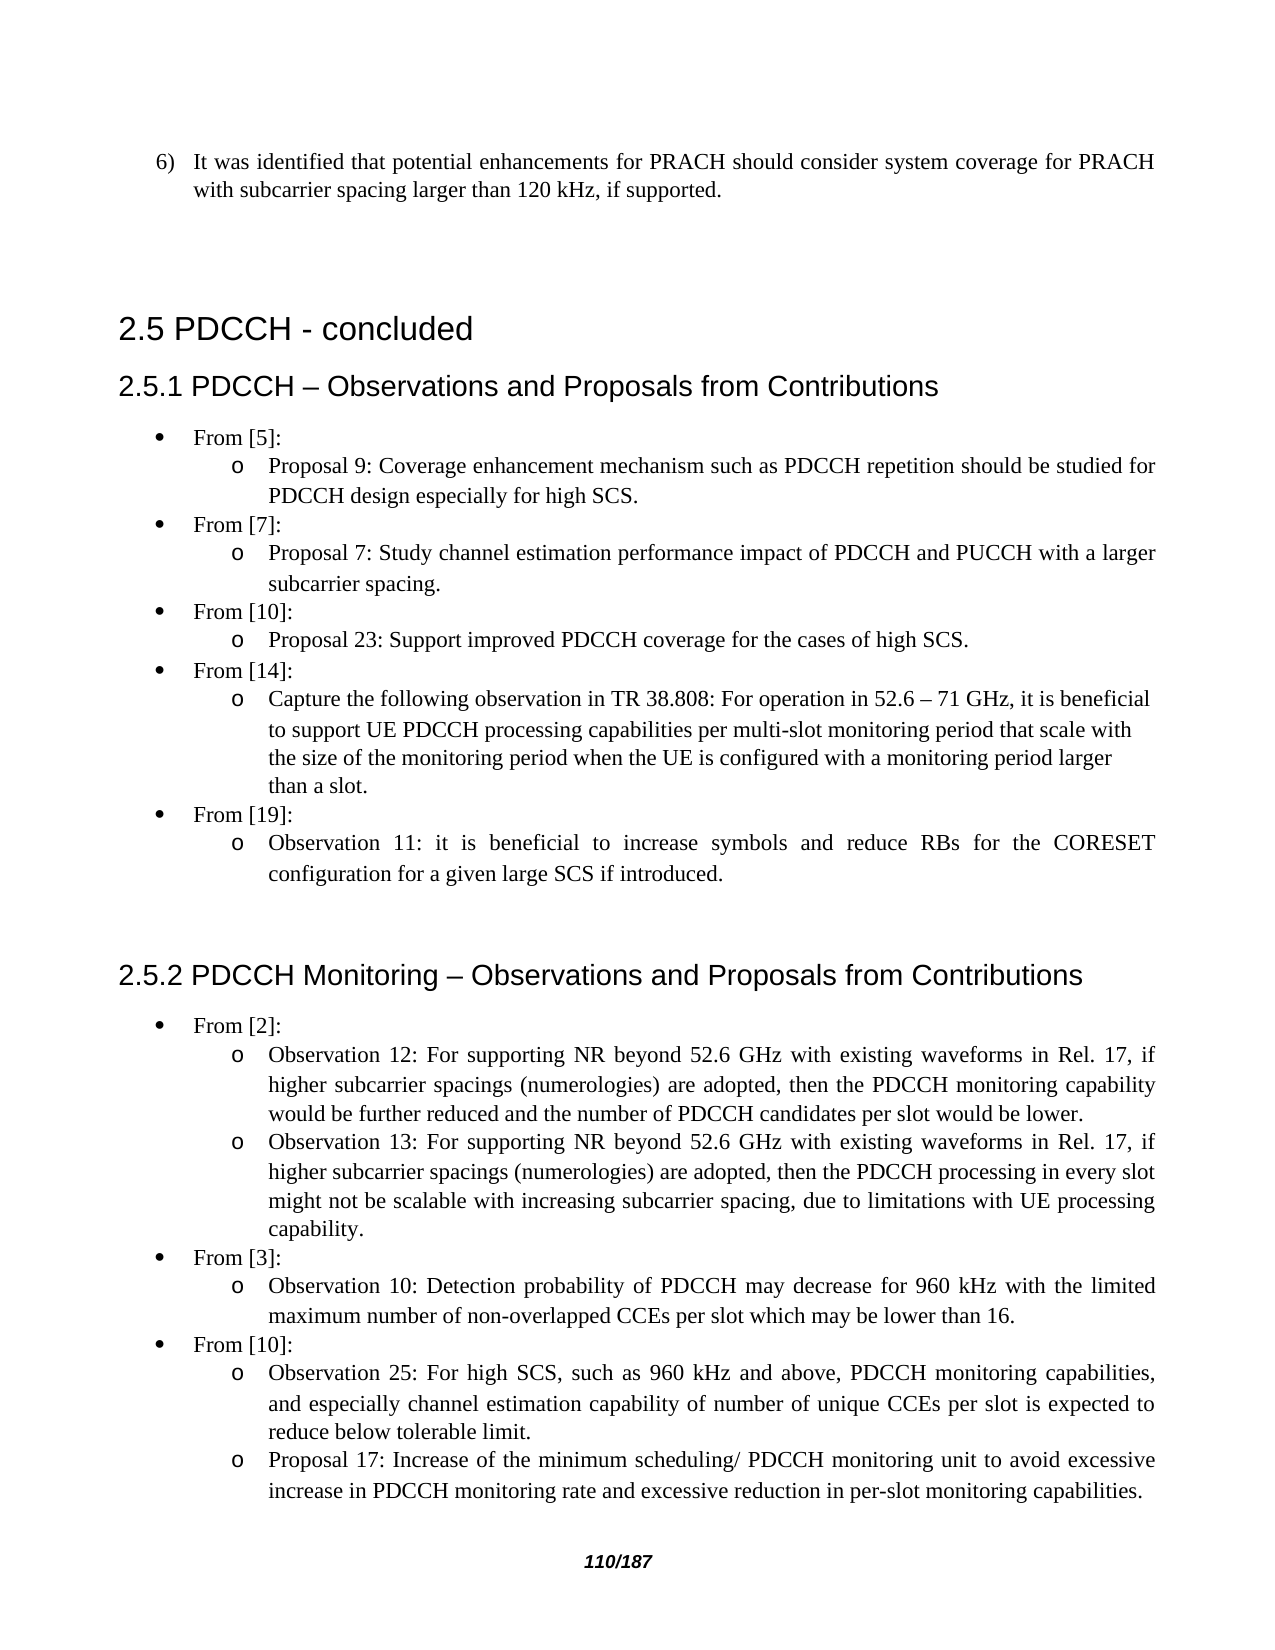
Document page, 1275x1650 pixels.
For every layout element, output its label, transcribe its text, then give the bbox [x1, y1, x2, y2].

list From [14]: [156, 657, 1157, 683]
list Capture the following observation in TR 38.808: For operation in 52.6 – 71 GHz, it is beneficial to support UE PDCCH processing capabilities per multi-slot monitoring period that scale with the size of the monitoring period when the UE is configured with a monitoring period larger than a slot. [231, 685, 1157, 799]
list From [7]: [156, 511, 1157, 537]
list Proposal 17: Increase of the minimum scheduling/ PDCCH monitoring unit to avoid excessive increase in PDCCH monitoring rate and excessive reduction in per-slot monitoring capabilities. [231, 1447, 1157, 1503]
list From [19]: [156, 801, 1157, 827]
list Proposal 23: Support improved PDCCH coverage for the cases of high SCS. [231, 627, 1157, 655]
list Observation 12: For supporting NR beyond 52.6 GHz with existing waveforms in Rel. 17, if higher subcarrier spacings (numerologies) are adopted, then the PDCCH monitoring capability would be further reduced and the number of PDCCH candidates per slot would be lower. [231, 1041, 1157, 1126]
list Observation 11: it is beneficial to increase symbols and reduce RBs for the CORESET configuration for a given large SCS if introduced. [231, 829, 1157, 886]
subtitle 2.5.2 PDCCH Monitoring – Observations and Proposals from Contributions [118, 958, 1157, 991]
subtitle 2.5.1 PDCCH – Observations and Proposals from Contributions [118, 369, 1157, 402]
list From [10]: [156, 598, 1157, 624]
list It was identified that potential enhancements for PRACH should consider system coverage for PRACH with subcarrier spacing larger than 120 kHz, if supported. [156, 148, 1157, 202]
list From [3]: [156, 1244, 1157, 1270]
list Proposal 9: Coverage enhancement mechanism such as PDCCH repetition should be studied for PDCCH design especially for high SCS. [231, 452, 1157, 509]
list From [2]: [156, 1012, 1157, 1039]
list Observation 10: Detection probability of PDCCH may decrease for 960 kHz with the limited maximum number of non-overlapped CCEs per slot which may be lower than 16. [231, 1272, 1157, 1329]
list Observation 25: For high SCS, such as 960 kHz and above, PDCCH monitoring capabilities, and especially channel estimation capability of number of unique CCEs per slot is expected to reduce below tolerable limit. [231, 1359, 1157, 1444]
list From [5]: [156, 424, 1157, 450]
list Observation 13: For supporting NR beyond 52.6 GHz with existing waveforms in Rel. 17, if higher subcarrier spacings (numerologies) are adopted, then the PDCCH processing in every slot might not be scalable with increasing subcarrier spacing, due to limitations with UE processing capability. [231, 1128, 1157, 1242]
list Proposal 7: Study channel estimation performance impact of PDCCH and PUCCH with a larger subcarrier spacing. [231, 539, 1157, 596]
subtitle 2.5 PDCCH - concluded [118, 309, 1157, 347]
list From [10]: [156, 1331, 1157, 1357]
